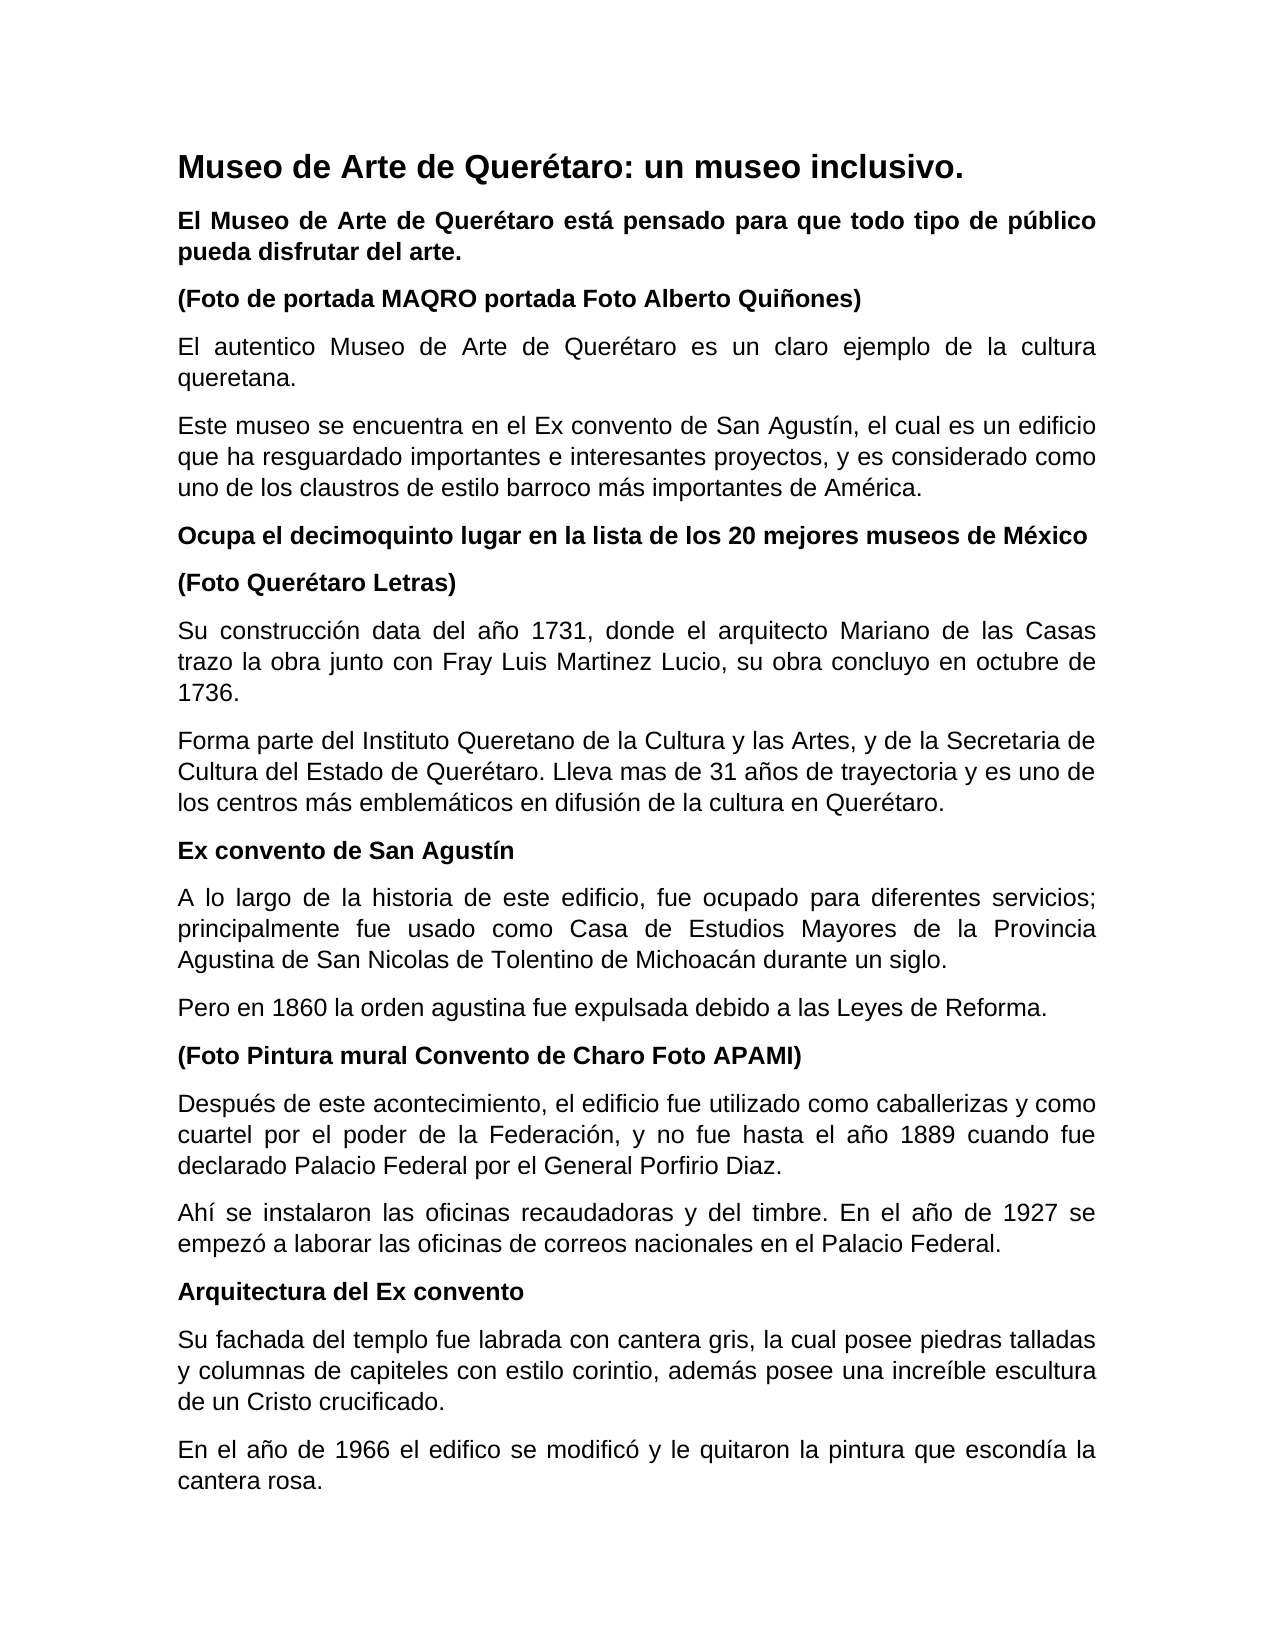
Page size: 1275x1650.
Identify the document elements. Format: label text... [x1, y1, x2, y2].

text Pero en 1860 la orden agustina fue expulsada debido a las Leyes de Reforma. [177, 993, 1098, 1022]
text Museo de Arte de Querétaro: un museo inclusivo. [177, 148, 1098, 186]
text (Foto de portada MAQRO portada Foto Alberto Quiñones) [177, 284, 1098, 313]
text El autentico Museo de Arte de Querétaro es un claro ejemplo de la cultura queretana. [177, 332, 1098, 392]
text (Foto Querétaro Letras) [177, 568, 1098, 597]
text Su fachada del templo fue labrada con cantera gris, la cual posee piedras talladas y columnas de capiteles con estilo corintio, además posee una increíble escultura de un Cristo crucificado. [177, 1325, 1098, 1416]
text Después de este acontecimiento, el edificio fue utilizado como caballerizas y como cuartel por el poder de la Federación, y no fue hasta el año 1889 cuando fue declarado Palacio Federal por el General Porfirio Diaz. [177, 1089, 1098, 1179]
text El Museo de Arte de Querétaro está pensado para que todo tipo de público pueda disfrutar del arte. [177, 206, 1098, 266]
text A lo largo de la historia de este edificio, fue ocupado para diferentes servicios; principalmente fue usado como Casa de Estudios Mayores de la Provincia Agustina de San Nicolas de Tolentino de Michoacán durante un siglo. [177, 883, 1098, 974]
text Forma parte del Instituto Queretano de la Cultura y las Artes, y de la Secretaria de Cultura del Estado de Querétaro. Lleva mas de 31 años de trayectoria y es uno de los centros más emblemáticos en difusión de la cultura en Querétaro. [177, 726, 1098, 817]
text En el año de 1966 el edifico se modificó y le quitaron la pintura que escondía la cantera rosa. [177, 1435, 1098, 1494]
text Ocupa el decimoquinto lugar en la lista de los 20 mejores museos de México [177, 521, 1098, 549]
text (Foto Pintura mural Convento de Charo Foto APAMI) [177, 1041, 1098, 1070]
text Su construcción data del año 1731, donde el arquitecto Mariano de las Casas trazo la obra junto con Fray Luis Martinez Lucio, su obra concluyo en octubre de 1736. [177, 616, 1098, 707]
text Ex convento de San Agustín [177, 836, 1098, 864]
text Este museo se encuentra en el Ex convento de San Agustín, el cual es un edificio que ha resguardado importantes e interesantes proyectos, y es considerado como uno de los claustros de estilo barroco más importantes de América. [177, 411, 1098, 502]
text Ahí se instalaron las oficinas recaudadoras y del timbre. En el año de 1927 se empezó a laborar las oficinas de correos nacionales en el Palacio Federal. [177, 1198, 1098, 1258]
text Arquitectura del Ex convento [177, 1277, 1098, 1306]
